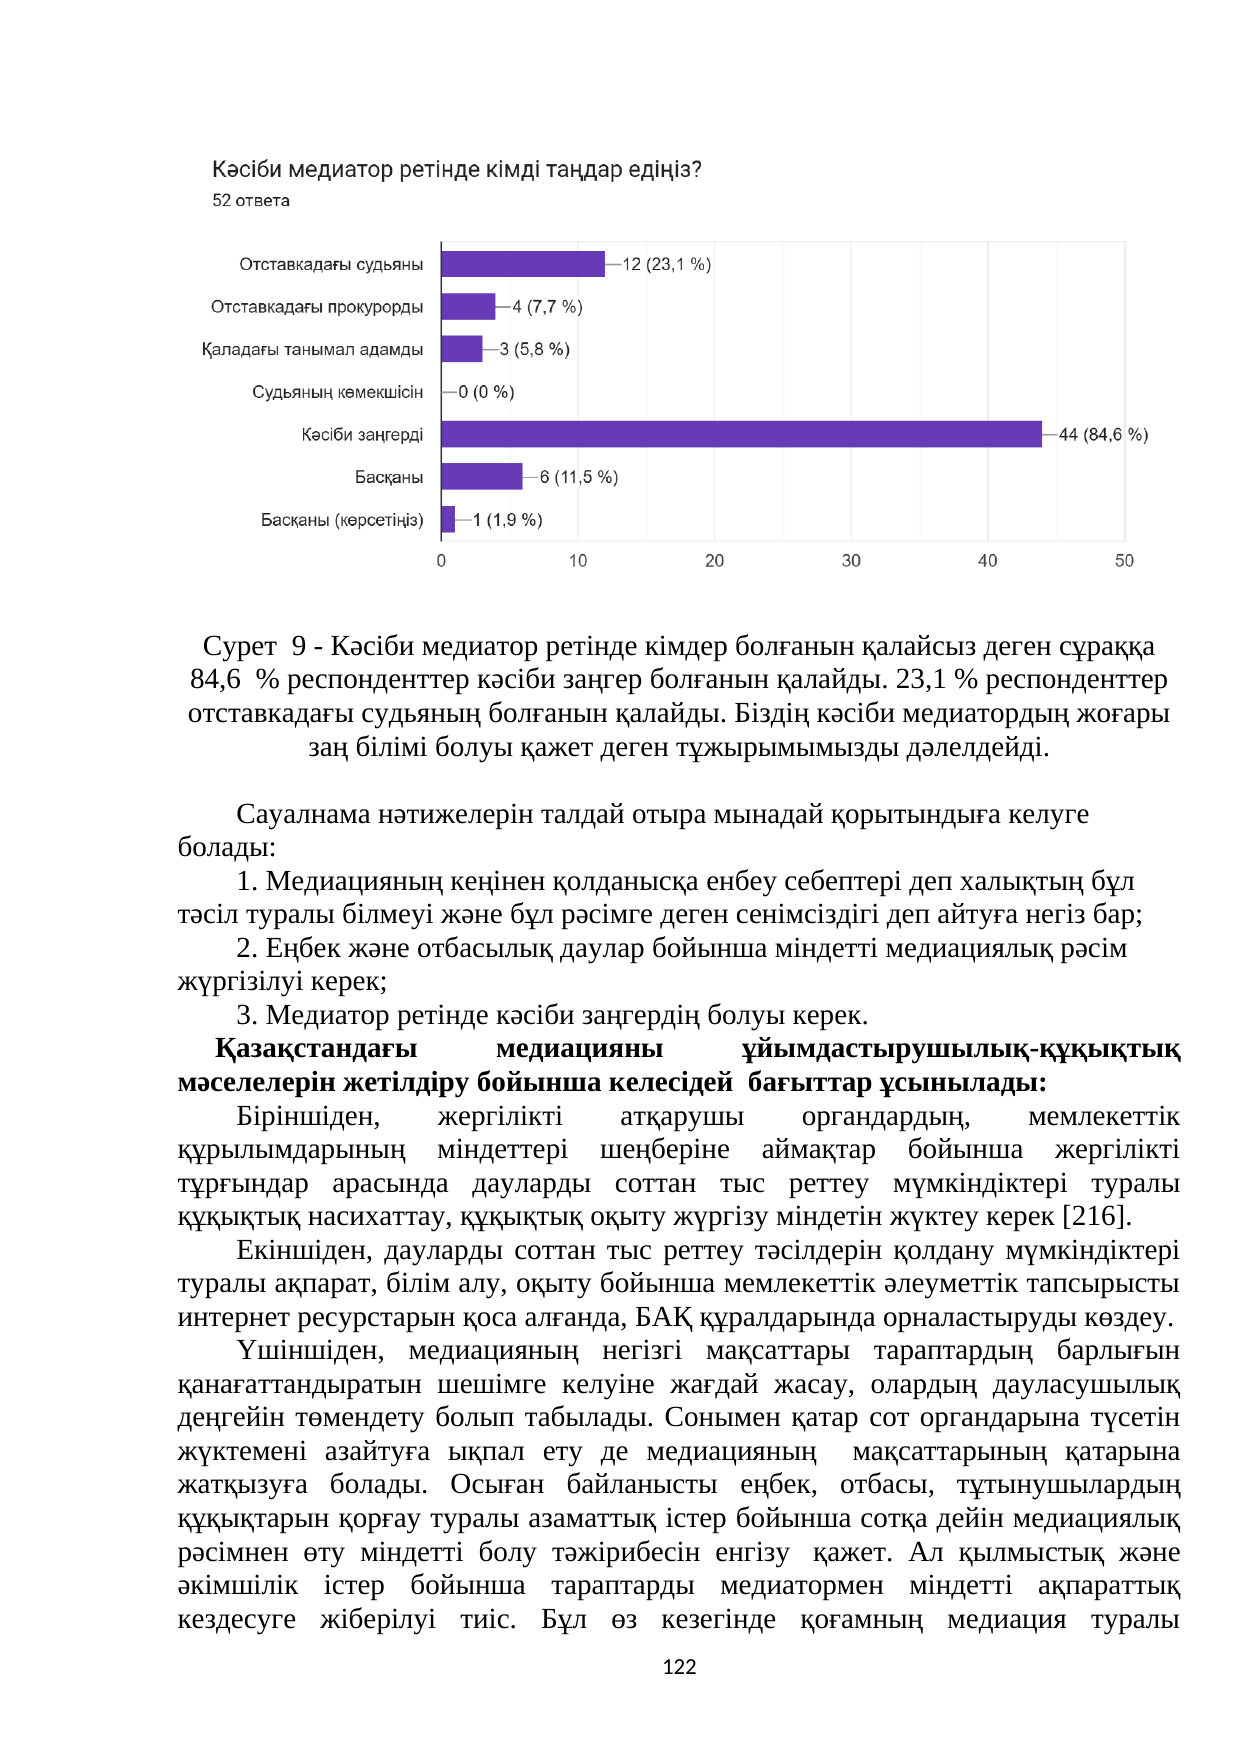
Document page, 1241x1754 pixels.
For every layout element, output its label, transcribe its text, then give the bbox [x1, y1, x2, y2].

text Біріншіден, жергілікті атқарушы органдардың, мемлекеттік құрылымдарының міндеттері шеңберіне аймақтар бойынша жергілікті тұрғындар арасында дауларды соттан тыс реттеу мүмкіндіктері туралы құқықтық насихаттау, құқықтық оқыту жүргізу міндетін жүктеу керек [216]. [177, 1098, 1181, 1232]
text Сауалнама нәтижелерін талдай отыра мынадай қорытындыға келуге болады: [177, 796, 1181, 863]
text 2. Еңбек және отбасылық даулар бойынша міндетті медиациялық рәсім жүргізілуі керек; [177, 930, 1181, 997]
text 1. Медиацияның кеңінен қолданысқа енбеу себептері деп халықтың бұл тәсіл туралы білмеуі және бұл рәсімге деген сенімсіздігі деп айтуға негіз бар; [177, 863, 1181, 930]
picture [177, 118, 1230, 629]
text Сурет 9 - Кәсіби медиатор ретінде кімдер болғанын қалайсыз деген сұраққа 84,6 % респонденттер кәсіби заңгер болғанын қалайды. 23,1 % респонденттер отставкадағы судьяның болғанын қалайды. Біздің кәсіби медиатордың жоғары заң білімі болуы қажет деген тұжырымымызды дәлелдейді. [177, 629, 1181, 762]
text Екіншіден, дауларды соттан тыс реттеу тәсілдерін қолдану мүмкіндіктері туралы ақпарат, білім алу, оқыту бойынша мемлекеттік әлеуметтік тапсырысты интернет ресурстарын қоса алғанда, БАҚ құралдарында орналастыруды көздеу. [177, 1232, 1181, 1332]
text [177, 1332, 1181, 1634]
text 3. Медиатор ретінде кәсіби заңгердің болуы керек. [177, 997, 1181, 1031]
text Қазақстандағы медиацияны ұйымдастырушылық-құқықтық мәселелерін жетілдіру бойынша келесідей бағыттар ұсынылады: [177, 1031, 1181, 1098]
